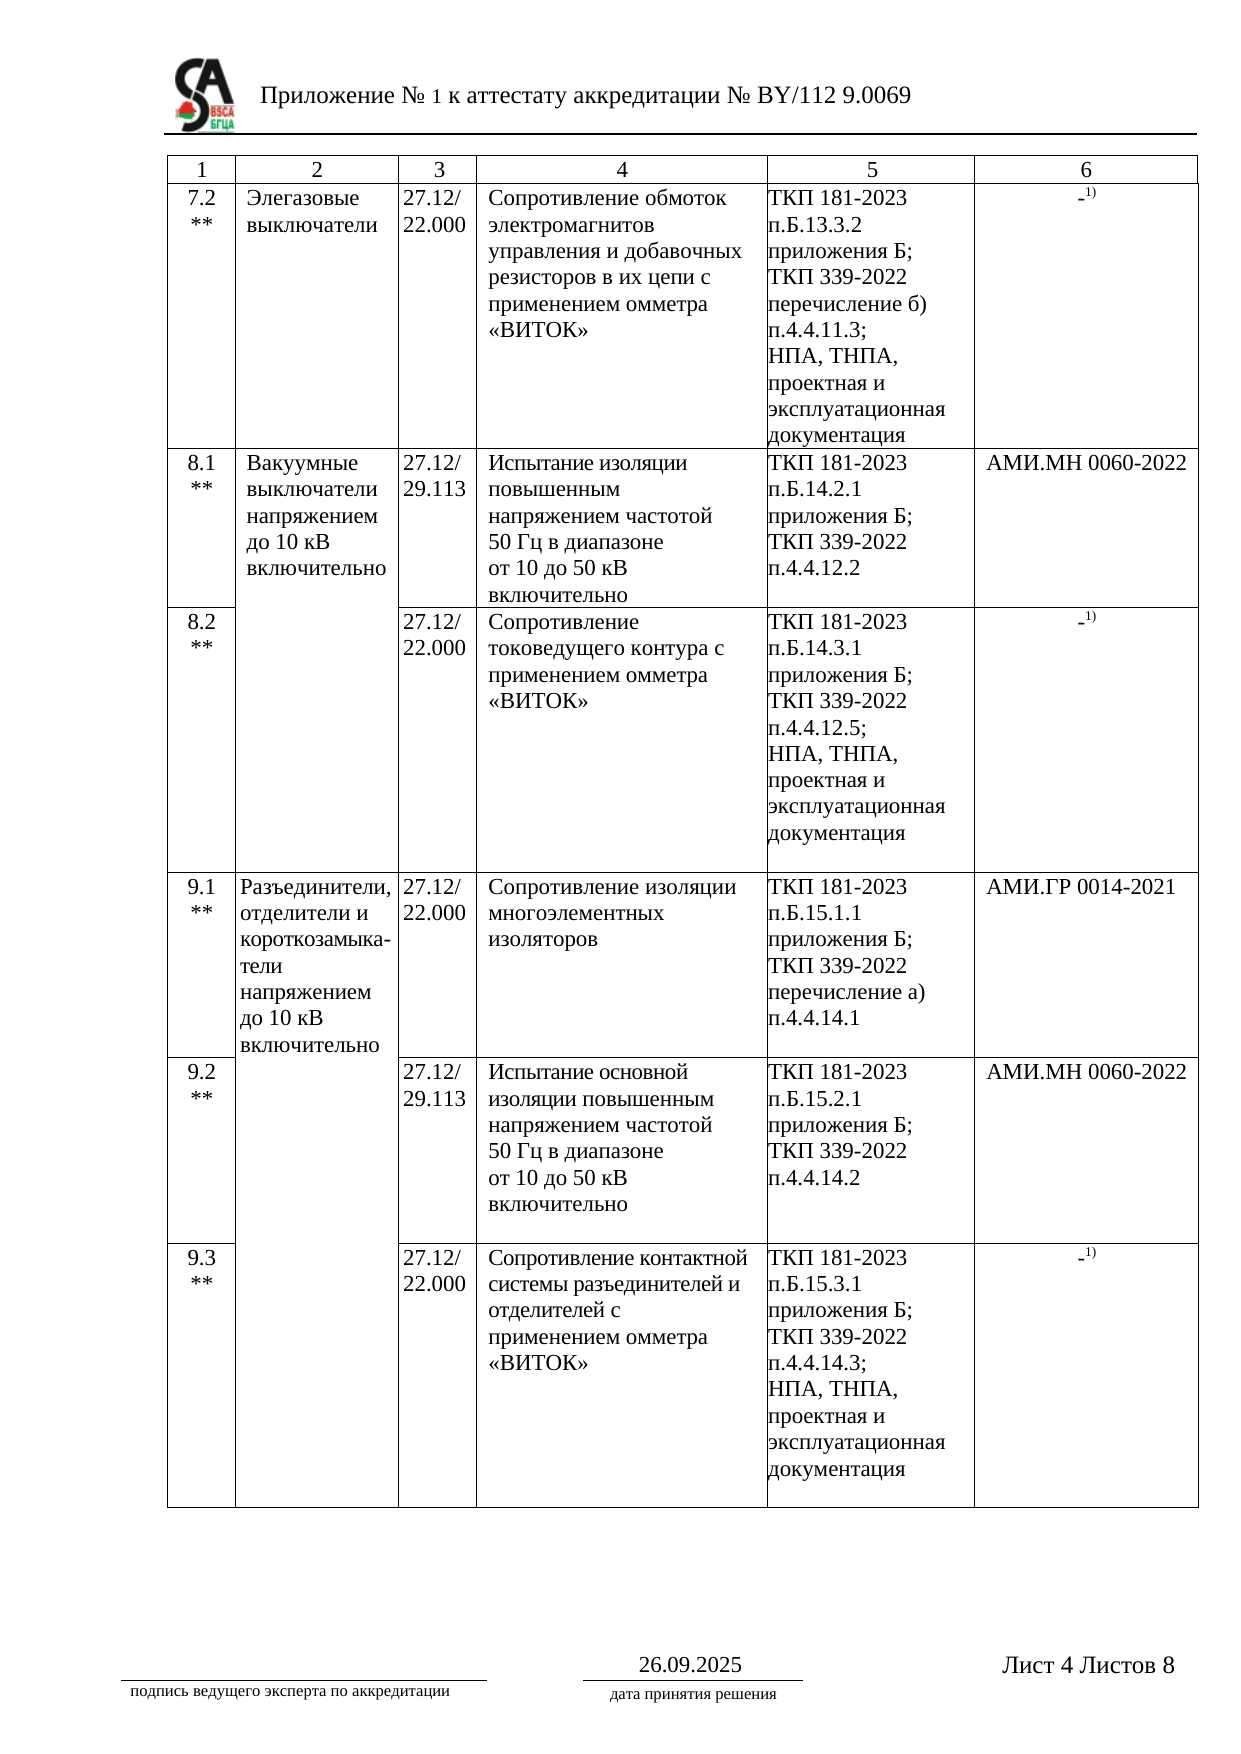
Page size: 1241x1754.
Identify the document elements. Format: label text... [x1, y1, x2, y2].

table_cell Вакуумные выключатели напряжением до 10 кВ включительно [236, 449, 398, 872]
table_cell 9.3 ** [168, 1244, 235, 1507]
table_cell 27.12/ 22.000 [399, 873, 476, 1057]
table_cell 27.12/ 22.000 [399, 1244, 476, 1507]
table_cell 27.12/ 22.000 [399, 184, 476, 448]
table_cell Сопротивление изоляции многоэлементных изоляторов [477, 873, 767, 1057]
table_cell 8.2 ** [168, 608, 235, 872]
table_header 6 [975, 156, 1197, 183]
table_cell 9.1 ** [168, 873, 235, 1057]
table_cell -1) [975, 184, 1198, 448]
table_cell АМИ.МН 0060-2022 [975, 449, 1198, 607]
table_header 3 [399, 156, 476, 183]
table_cell Сопротивление токоведущего контура с применением омметра «ВИТОК» [477, 608, 767, 872]
table_cell Сопротивление контактной системы разъединителей и отделителей с применением омметра «ВИТОК» [477, 1244, 767, 1507]
table_cell АМИ.МН 0060-2022 [975, 1058, 1198, 1243]
table_cell Испытание изоляции повышенным напряжением частотой 50 Гц в диапазоне от 10 до 50 кВ включительно [477, 449, 767, 607]
table_cell 27.12/ 29.113 [399, 449, 476, 607]
table_cell 27.12/ 22.000 [399, 608, 476, 872]
table_cell 9.2 ** [168, 1058, 235, 1243]
table_cell Разъединители, отделители и короткозамыкатели напряжением до 10 кВ включительно [236, 873, 398, 1507]
table_cell ТКП 181-2023 п.Б.15.3.1 приложения Б; ТКП 339-2022 п.4.4.14.3; НПА, ТНПА, проектная и эксплуатационная документация [768, 1244, 974, 1507]
table_cell 27.12/ 29.113 [399, 1058, 476, 1243]
table_header 4 [477, 156, 767, 183]
table_cell Элегазовые выключатели [236, 184, 398, 448]
table_cell Сопротивление обмоток электромагнитов управления и добавочных резисторов в их цепи с применением омметра «ВИТОК» [477, 184, 767, 448]
table_cell ТКП 181-2023 п.Б.15.1.1 приложения Б; ТКП 339-2022 перечисление а) п.4.4.14.1 [768, 873, 974, 1057]
table_cell ТКП 181-2023 п.Б.14.2.1 приложения Б; ТКП 339-2022 п.4.4.12.2 [768, 449, 974, 607]
table_cell ТКП 181-2023 п.Б.15.2.1 приложения Б; ТКП 339-2022 п.4.4.14.2 [768, 1058, 974, 1243]
table_cell -1) [975, 608, 1198, 872]
table_header 5 [768, 156, 974, 183]
table_cell Испытание основной изоляции повышенным напряжением частотой 50 Гц в диапазоне от 10 до 50 кВ включительно [477, 1058, 767, 1243]
table_header 2 [236, 156, 398, 183]
table_cell 7.2 ** [168, 184, 235, 448]
picture [175, 56, 236, 133]
table_cell ТКП 181-2023 п.Б.13.3.2 приложения Б; ТКП 339-2022 перечисление б) п.4.4.11.3; НПА, ТНПА, проектная и эксплуатационная документация [768, 184, 974, 448]
table_cell 8.1 ** [168, 449, 235, 607]
table_cell ТКП 181-2023 п.Б.14.3.1 приложения Б; ТКП 339-2022 п.4.4.12.5; НПА, ТНПА, проектная и эксплуатационная документация [768, 608, 974, 872]
table_header 1 [168, 156, 235, 183]
table_cell АМИ.ГР 0014-2021 [975, 873, 1198, 1057]
table_cell -1) [975, 1244, 1198, 1507]
